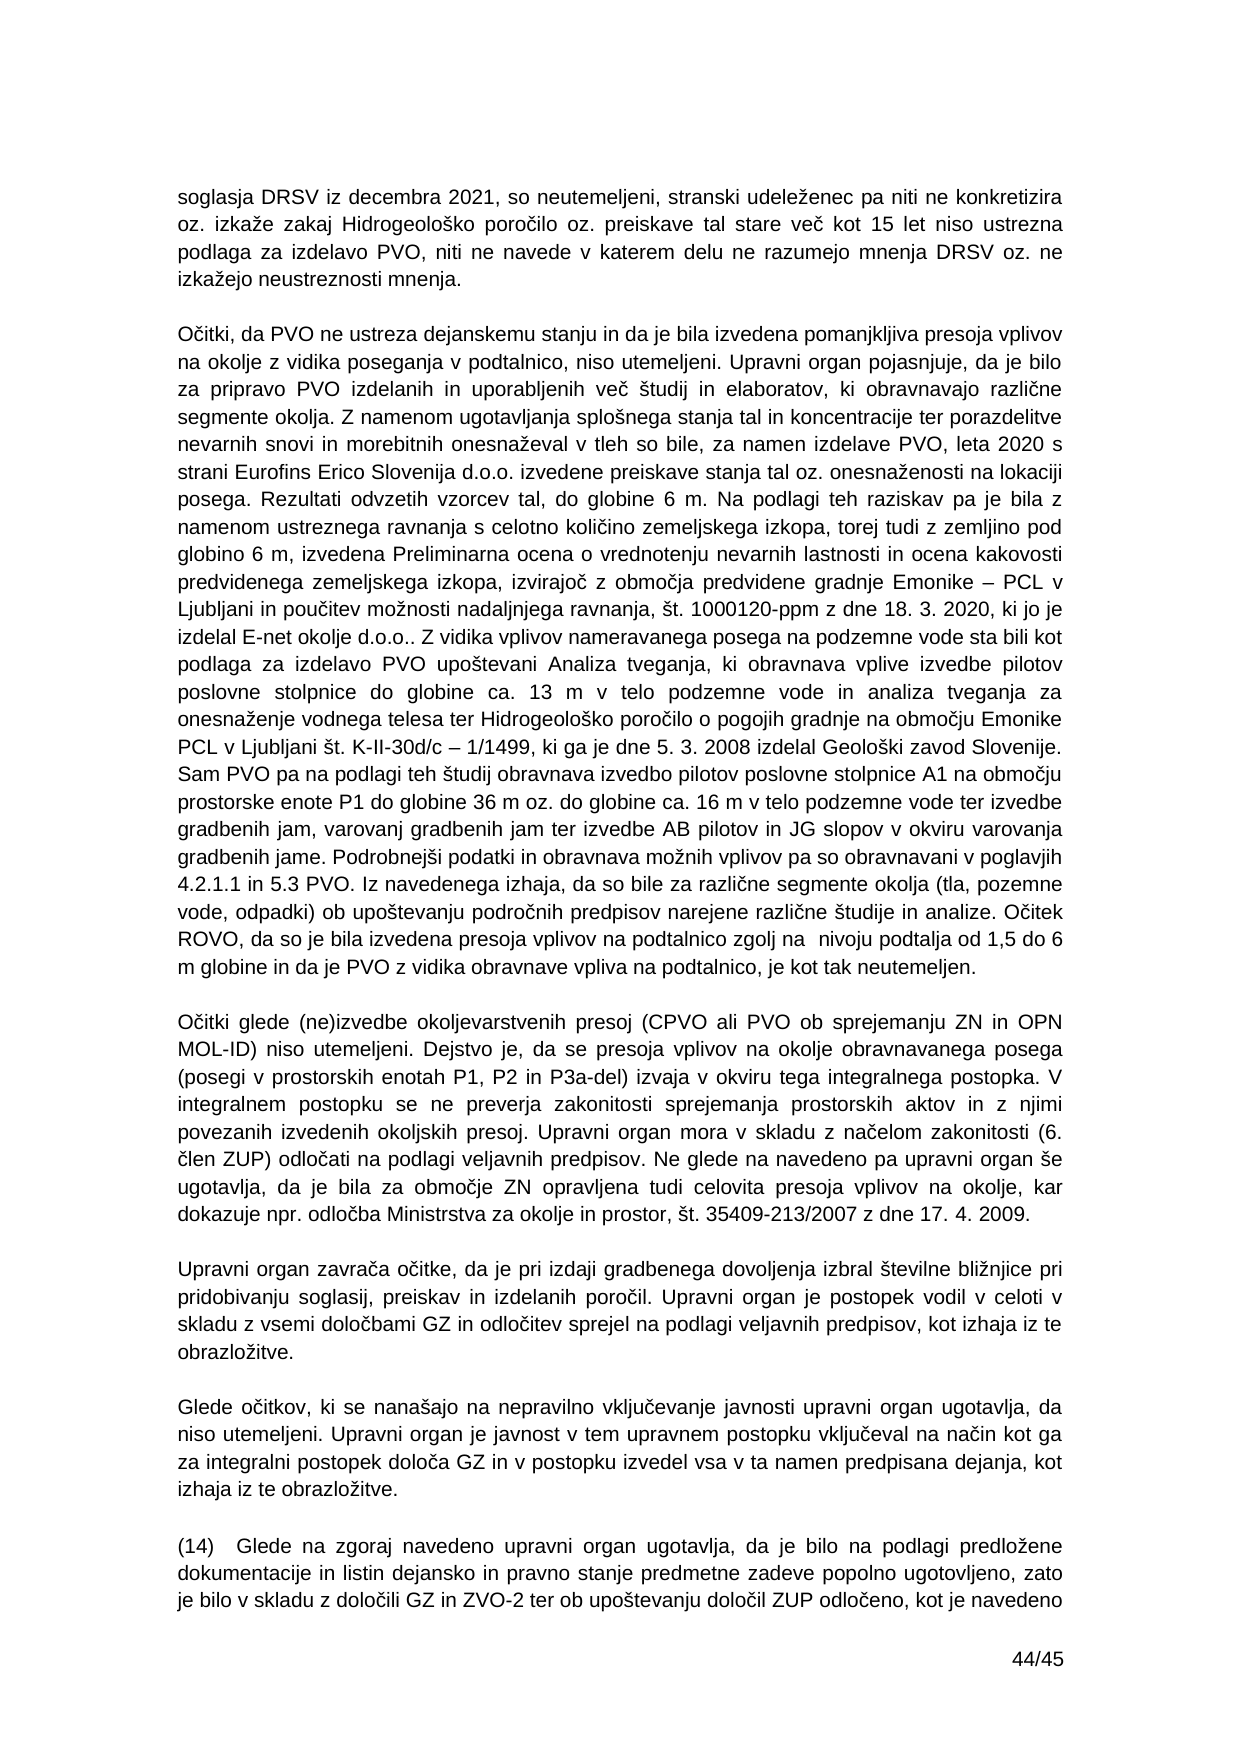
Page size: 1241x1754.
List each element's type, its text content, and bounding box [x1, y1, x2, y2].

list Glede očitkov, ki se nanašajo na nepravilno vključevanje javnosti upravni organ ugotavlja, da niso utemeljeni. Upravni organ je javnost v tem upravnem postopku vključeval na način kot ga za integralni postopek določa GZ in v postopku izvedel vsa v ta namen predpisana dejanja, kot izhaja iz te obrazložitve. [177, 1394, 1064, 1501]
list Očitki glede (ne)izvedbe okoljevarstvenih presoj (CPVO ali PVO ob sprejemanju ZN in OPN MOL-ID) niso utemeljeni. Dejstvo je, da se presoja vplivov na okolje obravnavanega posega (posegi v prostorskih enotah P1, P2 in P3a-del) izvaja v okviru tega integralnega postopka. V integralnem postopku se ne preverja zakonitosti sprejemanja prostorskih aktov in z njimi povezanih izvedenih okoljskih presoj. Upravni organ mora v skladu z načelom zakonitosti (6. člen ZUP) odločati na podlagi veljavnih predpisov. Ne glede na navedeno pa upravni organ še ugotavlja, da je bila za območje ZN opravljena tudi celovita presoja vplivov na okolje, kar dokazuje npr. odločba Ministrstva za okolje in prostor, št. 35409-213/2007 z dne 17. 4. 2009. [177, 1009, 1064, 1226]
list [177, 184, 1064, 291]
list Očitki, da PVO ne ustreza dejanskemu stanju in da je bila izvedena pomanjkljiva presoja vplivov na okolje z vidika poseganja v podtalnico, niso utemeljeni. Upravni organ pojasnjuje, da je bilo za pripravo PVO izdelanih in uporabljenih več študij in elaboratov, ki obravnavajo različne segmente okolja. Z namenom ugotavljanja splošnega stanja tal in koncentracije ter porazdelitve nevarnih snovi in morebitnih onesnaževal v tleh so bile, za namen izdelave PVO, leta 2020 s strani Eurofins Erico Slovenija d.o.o. izvedene preiskave stanja tal oz. onesnaženosti na lokaciji posega. Rezultati odvzetih vzorcev tal, do globine 6 m. Na podlagi teh raziskav pa je bila z namenom ustreznega ravnanja s celotno količino zemeljskega izkopa, torej tudi z zemljino pod globino 6 m, izvedena Preliminarna ocena o vrednotenju nevarnih lastnosti in ocena kakovosti predvidenega zemeljskega izkopa, izvirajoč z območja predvidene gradnje Emonike – PCL v Ljubljani in poučitev možnosti nadaljnjega ravnanja, št. 1000120-ppm z dne 18. 3. 2020, ki jo je izdelal E-net okolje d.o.o.. Z vidika vplivov nameravanega posega na podzemne vode sta bili kot podlaga za izdelavo PVO upoštevani Analiza tveganja, ki obravnava vplive izvedbe pilotov poslovne stolpnice do globine ca. 13 m v telo podzemne vode in analiza tveganja za onesnaženje vodnega telesa ter Hidrogeološko poročilo o pogojih gradnje na območju Emonike PCL v Ljubljani št. K-II-30d/c – 1/1499, ki ga je dne 5. 3. 2008 izdelal Geološki zavod Slovenije. Sam PVO pa na podlagi teh študij obravnava izvedbo pilotov poslovne stolpnice A1 na območju prostorske enote P1 do globine 36 m oz. do globine ca. 16 m v telo podzemne vode ter izvedbe gradbenih jam, varovanj gradbenih jam ter izvedbe AB pilotov in JG slopov v okviru varovanja gradbenih jame. Podrobnejši podatki in obravnava možnih vplivov pa so obravnavani v poglavjih 4.2.1.1 in 5.3 PVO. Iz navedenega izhaja, da so bile za različne segmente okolja (tla, pozemne vode, odpadki) ob upoštevanju področnih predpisov narejene različne študije in analize. Očitek ROVO, da so je bila izvedena presoja vplivov na podtalnico zgolj na nivoju podtalja od 1,5 do 6 m globine in da je PVO z vidika obravnave vpliva na podtalnico, je kot tak neutemeljen. [177, 322, 1064, 978]
list Upravni organ zavrača očitke, da je pri izdaji gradbenega dovoljenja izbral številne bližnjice pri pridobivanju soglasij, preiskav in izdelanih poročil. Upravni organ je postopek vodil v celoti v skladu z vsemi določbami GZ in odločitev sprejel na podlagi veljavnih predpisov, kot izhaja iz te obrazložitve. [177, 1257, 1064, 1363]
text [177, 1532, 1064, 1613]
